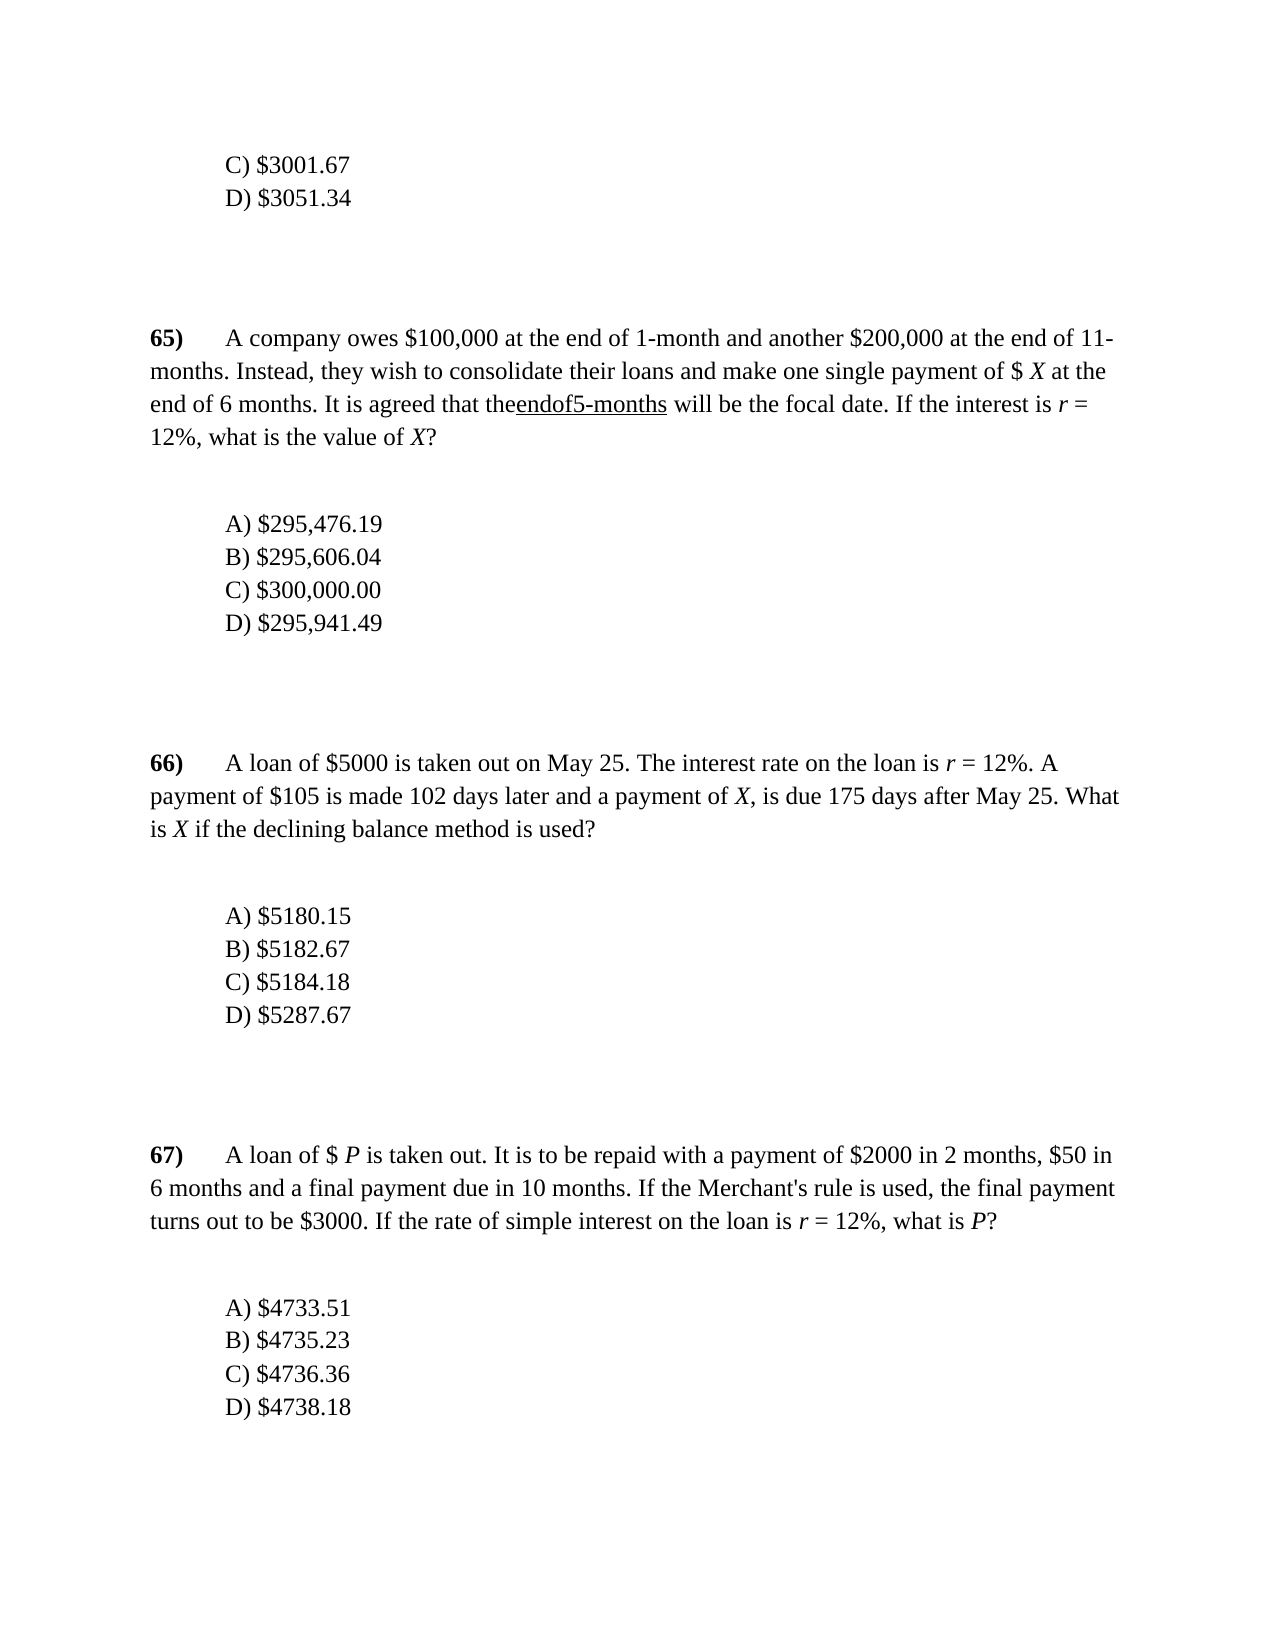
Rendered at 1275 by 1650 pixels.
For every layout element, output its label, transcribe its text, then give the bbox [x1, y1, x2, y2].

text A) $4733.51 B) $4735.23 C) $4736.36 D) $4738.18 [150, 1259, 1125, 1453]
text 66) A loan of $5000 is taken out on May 25. The interest rate on the loan is r = 12%. A payment of $105 is made 102 days later and a payment of X, is due 175 days after May 25. What is X if the declining balance method is used? [150, 748, 1125, 843]
text 65) A company owes $100,000 at the end of 1-month and another $200,000 at the end of 11-months. Instead, they wish to consolidate their loans and make one single payment of $ X at the end of 6 months. It is agreed that theendof5-months will be the focal date. If the interest is r = 12%, what is the value of X? [150, 323, 1125, 451]
text A) $5180.15 B) $5182.67 C) $5184.18 D) $5287.67 [150, 868, 1125, 1062]
text 67) A loan of $ P is taken out. It is to be repaid with a payment of $2000 in 2 months, $50 in 6 months and a final payment due in 10 months. If the Merchant's rule is used, the final payment turns out to be $3000. If the rate of simple interest on the loan is r = 12%, what is P? [150, 1140, 1125, 1234]
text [150, 150, 1125, 245]
text A) $295,476.19 B) $295,606.04 C) $300,000.00 D) $295,941.49 [150, 476, 1125, 670]
